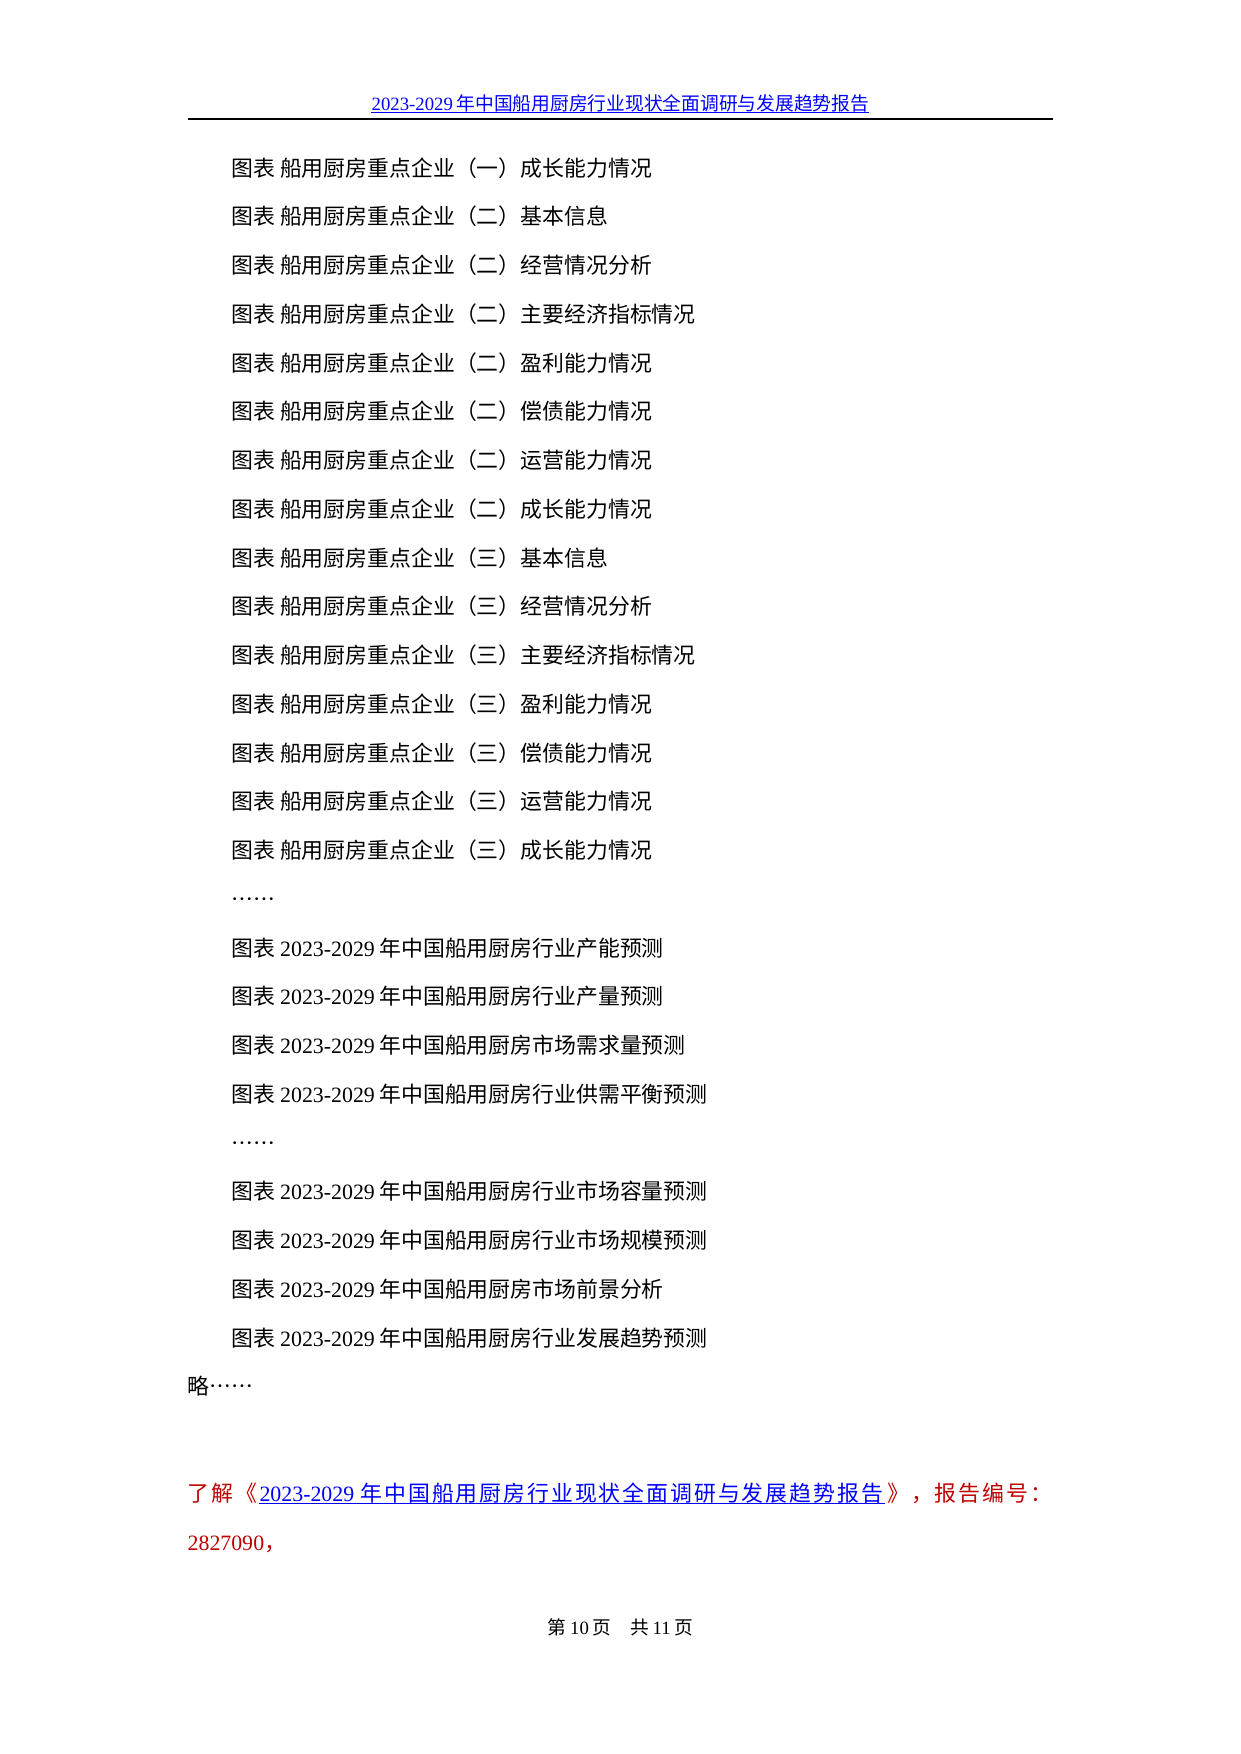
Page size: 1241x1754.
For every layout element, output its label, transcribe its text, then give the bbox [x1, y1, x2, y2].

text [187, 150, 1053, 1401]
text 了解《2023-2029年中国船用厨房行业现状全面调研与发展趋势报告》，报告编号：2827090， [187, 1475, 1053, 1557]
